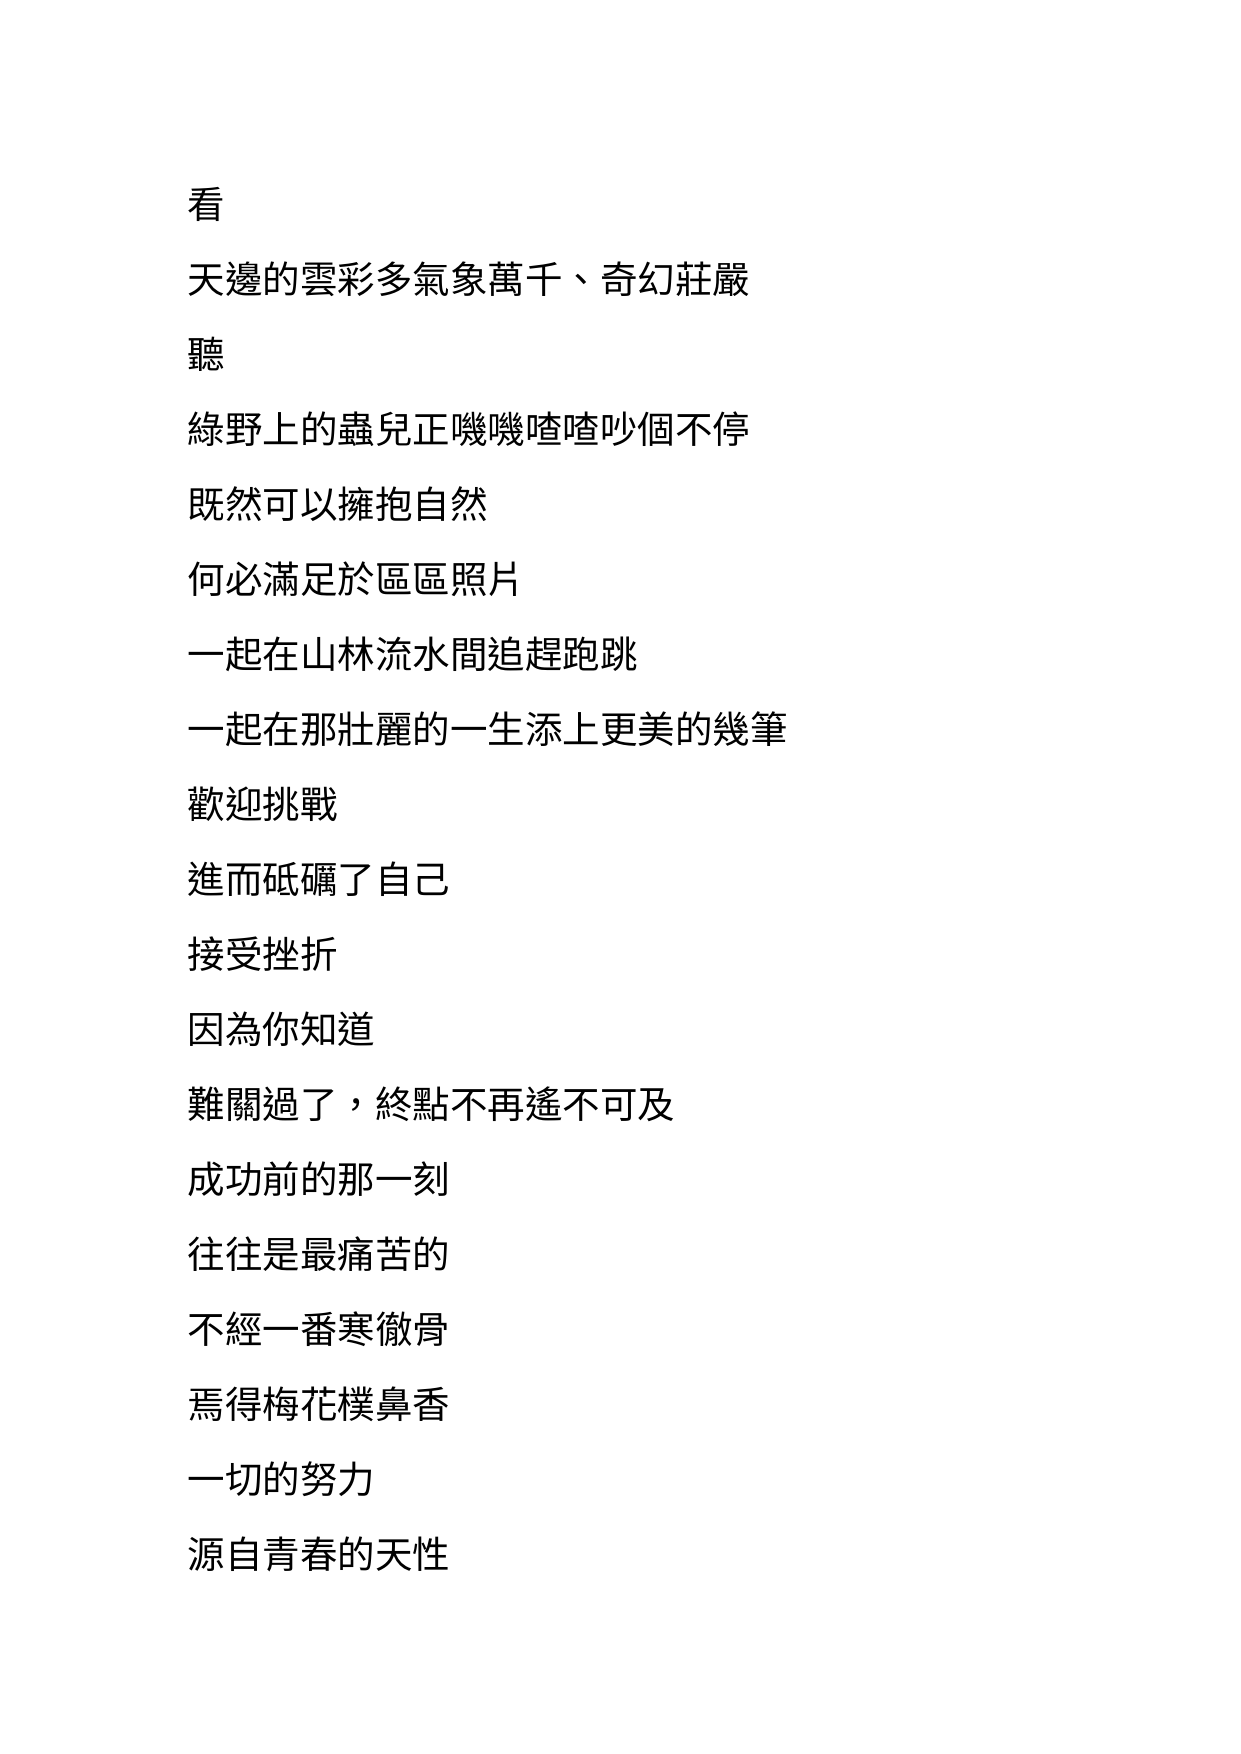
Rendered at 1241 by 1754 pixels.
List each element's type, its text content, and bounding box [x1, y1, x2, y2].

text 焉得梅花樸鼻香 [187, 1364, 1053, 1439]
text 一起在山林流水間追趕跑跳 [187, 614, 1053, 689]
text 天邊的雲彩多氣象萬千、奇幻莊嚴 [187, 239, 1053, 314]
text 看 [187, 164, 1053, 239]
text 既然可以擁抱自然 [187, 464, 1053, 539]
text 聽 [187, 314, 1053, 389]
text 一切的努力 [187, 1439, 1053, 1514]
text 源自青春的天性 [187, 1514, 1053, 1589]
text 進而砥礪了自己 [187, 839, 1053, 914]
text 一起在那壯麗的一生添上更美的幾筆 [187, 689, 1053, 764]
text 往往是最痛苦的 [187, 1214, 1053, 1289]
text 難關過了，終點不再遙不可及 [187, 1064, 1053, 1139]
text 不經一番寒徹骨 [187, 1289, 1053, 1364]
text 綠野上的蟲兒正嘰嘰喳喳吵個不停 [187, 389, 1053, 464]
text 因為你知道 [187, 989, 1053, 1064]
text 接受挫折 [187, 914, 1053, 989]
text 何必滿足於區區照片 [187, 539, 1053, 614]
text 成功前的那一刻 [187, 1139, 1053, 1214]
text 歡迎挑戰 [187, 764, 1053, 839]
